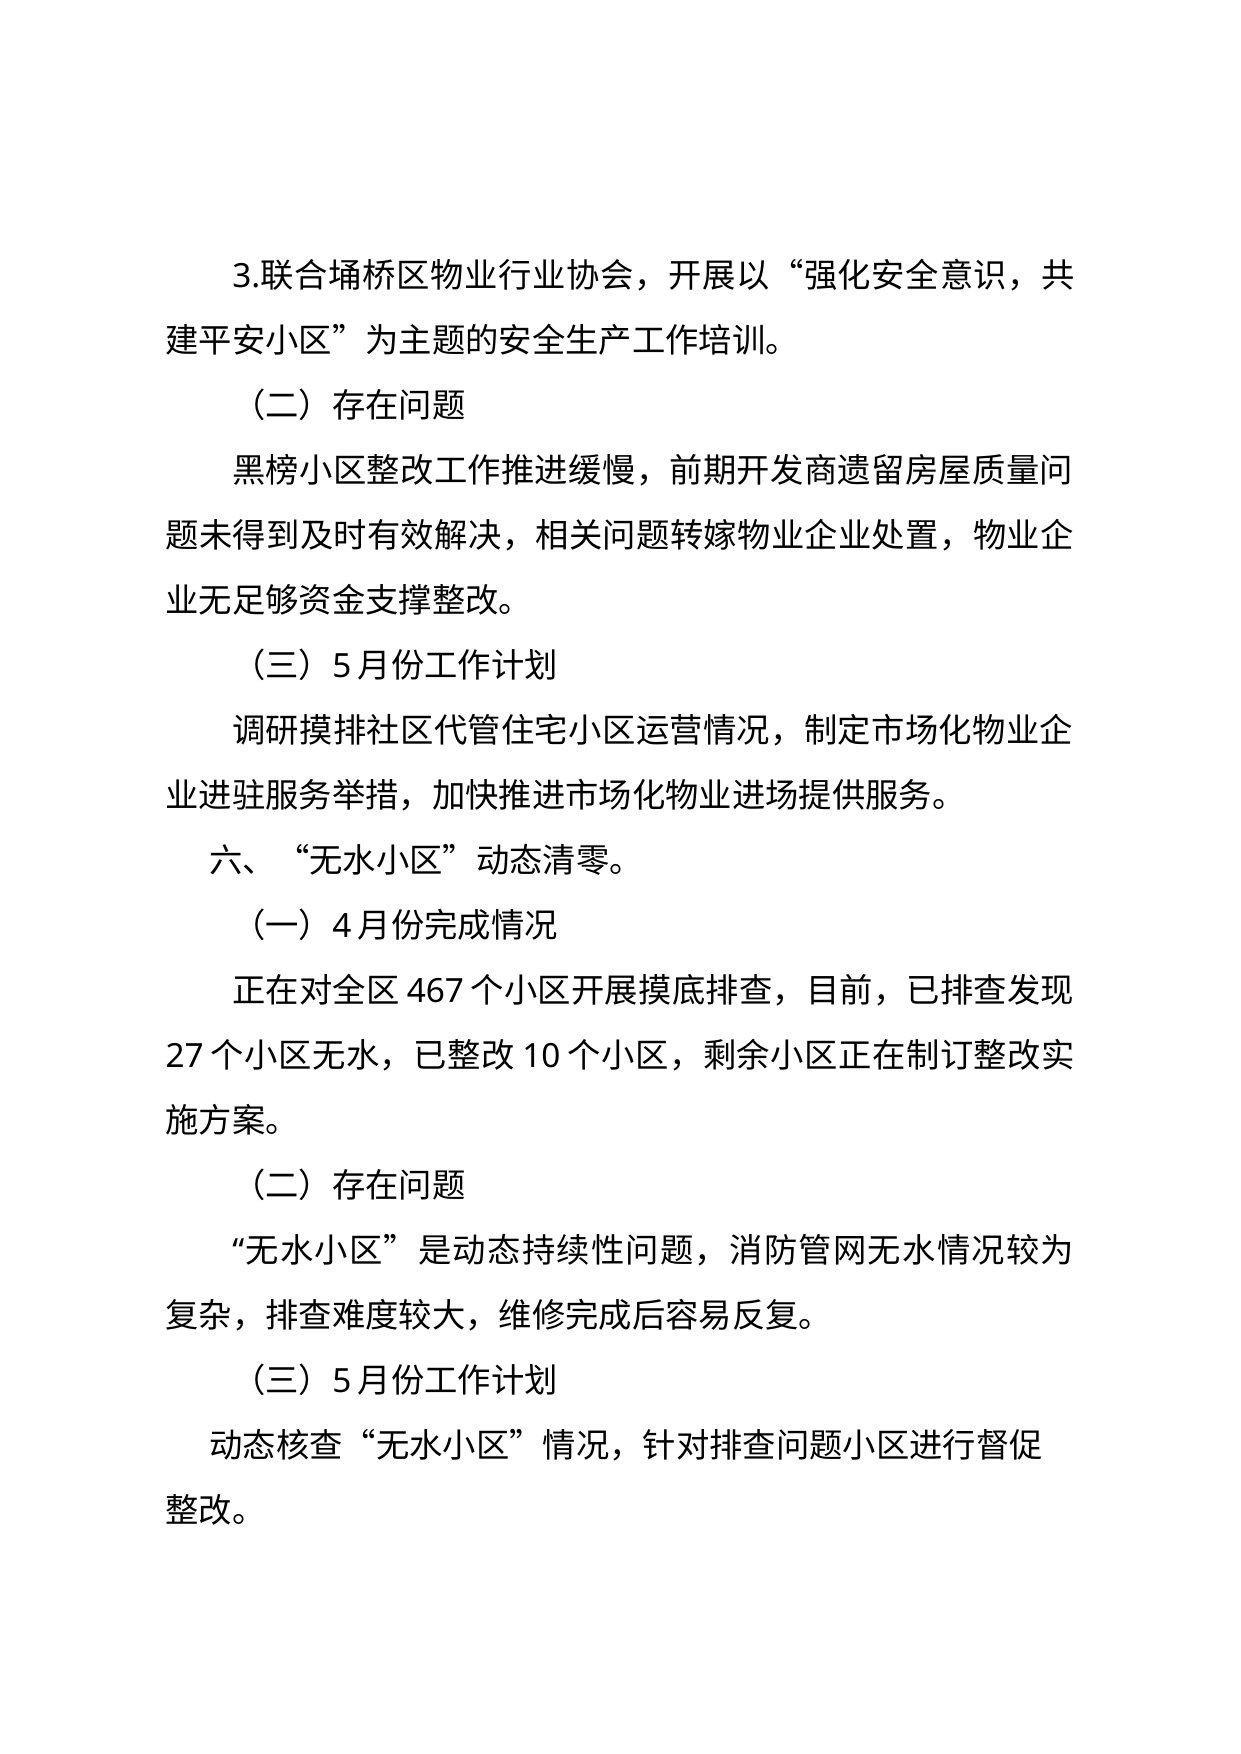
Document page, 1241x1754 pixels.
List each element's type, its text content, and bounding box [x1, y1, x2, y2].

list （三）5月份工作计划 [165, 1345, 1075, 1410]
list （二）存在问题 [165, 1150, 1075, 1215]
list （二）存在问题 [165, 370, 1075, 435]
list （一）4月份完成情况 [165, 890, 1075, 955]
list 黑榜小区整改工作推进缓慢，前期开发商遗留房屋质量问题未得到及时有效解决，相关问题转嫁物业企业处置，物业企业无足够资金支撑整改。 [165, 435, 1075, 630]
list “无水小区”是动态持续性问题，消防管网无水情况较为复杂，排查难度较大，维修完成后容易反复。 [165, 1215, 1075, 1345]
text 六、“无水小区”动态清零。 [165, 825, 1075, 890]
list 3.联合埇桥区物业行业协会，开展以“强化安全意识，共建平安小区”为主题的安全生产工作培训。 [165, 240, 1075, 370]
text 动态核查“无水小区”情况，针对排查问题小区进行督促整改。 [165, 1410, 1075, 1540]
list （三）5月份工作计划 [165, 630, 1075, 695]
list 正在对全区467个小区开展摸底排查，目前，已排查发现27个小区无水，已整改10个小区，剩余小区正在制订整改实施方案。 [165, 955, 1075, 1150]
list 调研摸排社区代管住宅小区运营情况，制定市场化物业企业进驻服务举措，加快推进市场化物业进场提供服务。 [165, 695, 1075, 825]
